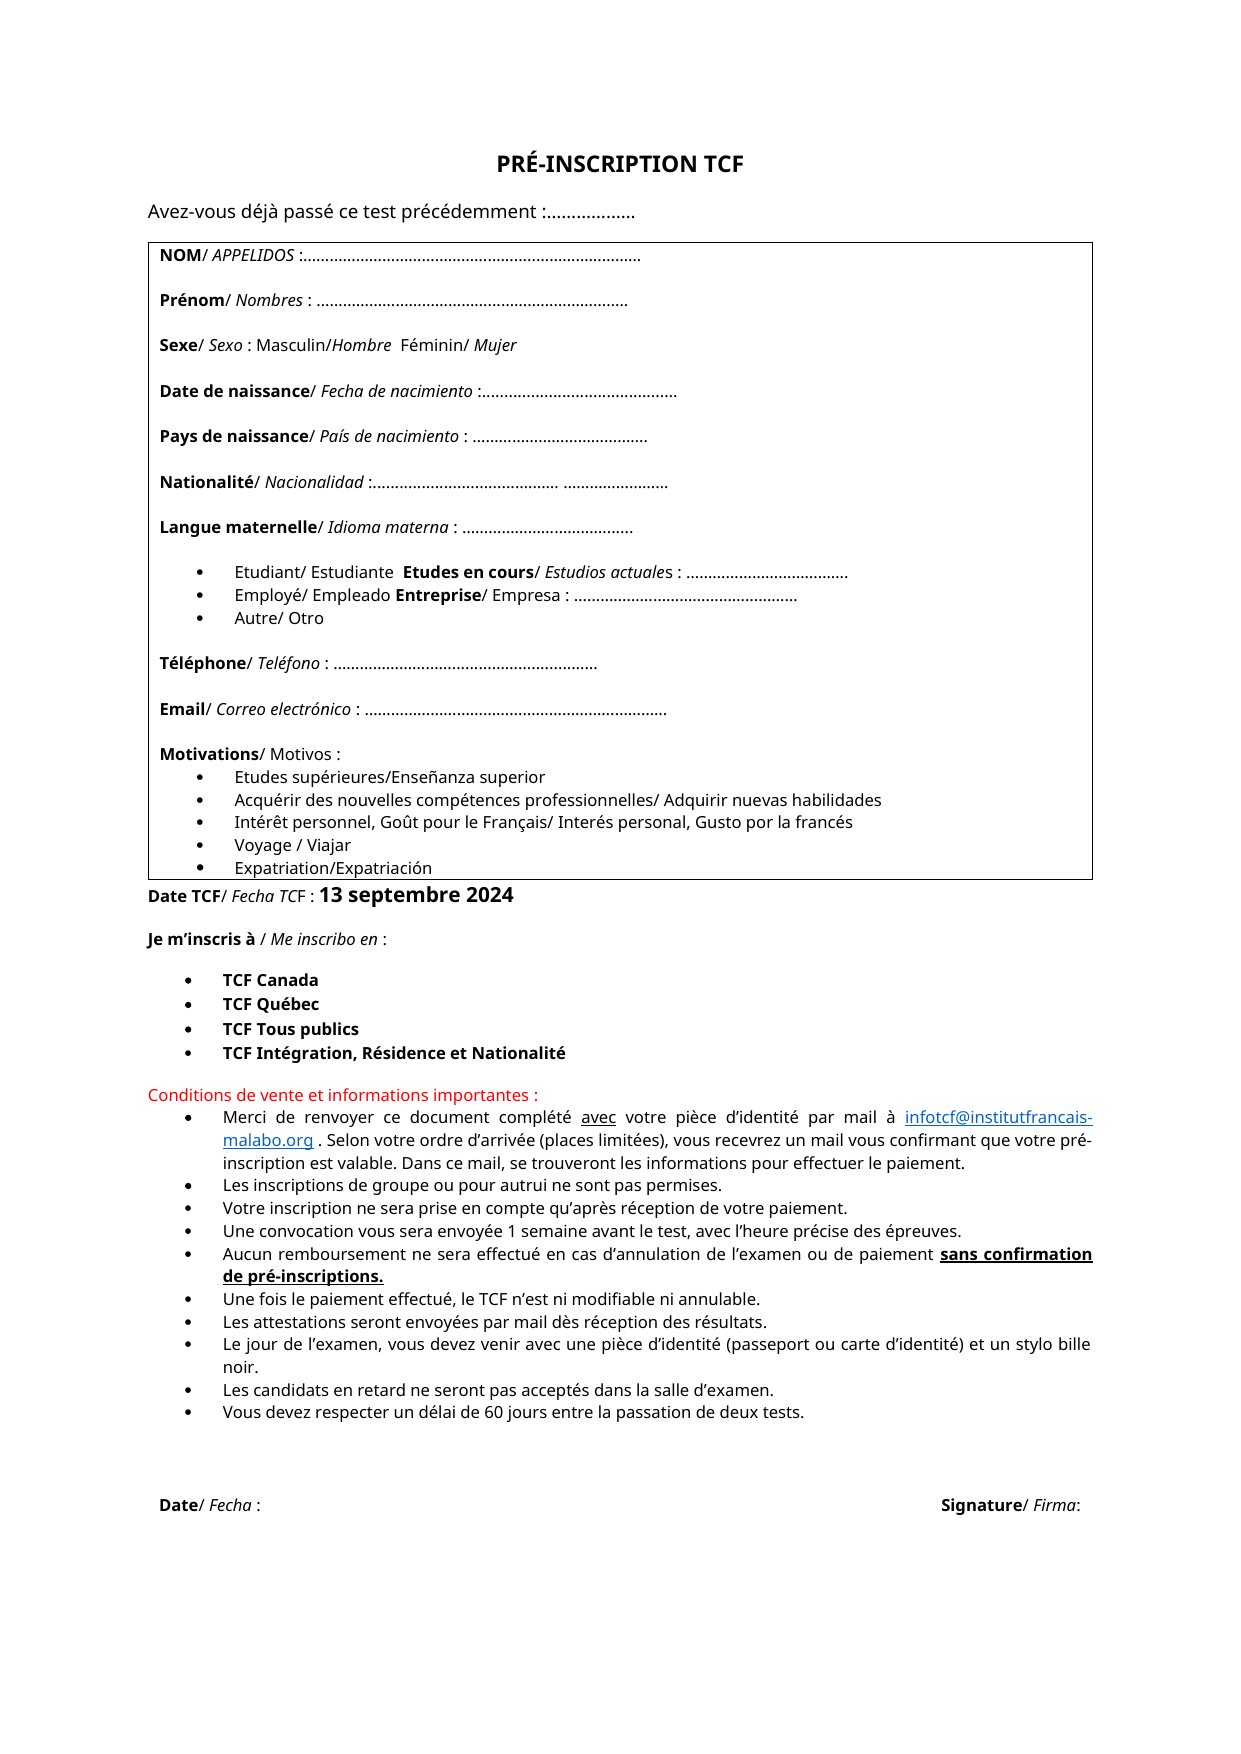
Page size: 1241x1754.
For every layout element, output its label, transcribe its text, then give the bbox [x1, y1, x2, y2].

text Je m’inscris à / Me inscribo en : [148, 927, 1093, 950]
list Merci de renvoyer ce document complété avec votre pièce d’identité par mail à infotcf@institutfrancais-malabo.org . Selon votre ordre d’arrivée (places limitées), vous recevrez un mail vous confirmant que votre pré-inscription est valable. Dans ce mail, se trouveront les informations pour effectuer le paiement. [185, 1106, 1093, 1174]
list Une convocation vous sera envoyée 1 semaine avant le test, avec l’heure précise des épreuves. [185, 1219, 1093, 1242]
list Aucun remboursement ne sera effectué en cas d’annulation de l’examen ou de paiement sans confirmation de pré-inscriptions. [185, 1242, 1093, 1287]
list Vous devez respecter un délai de 60 jours entre la passation de deux tests. [185, 1401, 1093, 1424]
table_header Date/ Fecha : [148, 1493, 619, 1516]
list TCF Canada [185, 968, 1093, 991]
list Une fois le paiement effectué, le TCF n’est ni modifiable ni annulable. [185, 1287, 1093, 1310]
list Les attestations seront envoyées par mail dès réception des résultats. [185, 1310, 1093, 1333]
list Les inscriptions de groupe ou pour autrui ne sont pas permises. [185, 1174, 1093, 1197]
text PRÉ-INSCRIPTION TCF [148, 148, 1093, 179]
list TCF Intégration, Résidence et Nationalité [185, 1042, 1093, 1065]
list TCF Tous publics [185, 1017, 1093, 1040]
list Les candidats en retard ne seront pas acceptés dans la salle d’examen. [185, 1378, 1093, 1401]
table_header NOM/ APPELIDOS :………………………………………….....…………………… Prénom/ Nombres : …………………………………...……………………….. Sexe/ Sexo : Masculin/Hombre Féminin/ Mujer Date de naissance/ Fecha de nacimiento :.........................................… Pays de naissance/ País de nacimiento : …………………………………. Nationalité/ Nacionalidad :.................................……… …………………… Langue maternelle/ Idioma materna : ……………………………...... Etudiant/ Estudiante Etudes en cours/ Estudios actuales : ………………………………. Employé/ Empleado Entreprise/ Empresa : …………………………………………… Autre/ Otro Téléphone/ Teléfono : ……………………….........……….........…… Email/ Correo electrónico : …………………………………………………………… Motivations/ Motivos : Etudes supérieures/Enseñanza superior Acquérir des nouvelles compétences professionnelles/ Adquirir nuevas habilidades Intérêt personnel, Goût pour le Français/ Interés personal, Gusto por la francés Voyage / Viajar Expatriation/Expatriación [149, 243, 1092, 879]
text Date TCF/ Fecha TCF : 13 septembre 2024 [148, 880, 1093, 908]
list Votre inscription ne sera prise en compte qu’après réception de votre paiement. [185, 1197, 1093, 1219]
list Le jour de l’examen, vous devez venir avec une pièce d’identité (passeport ou carte d’identité) et un stylo bille noir. [185, 1333, 1093, 1378]
text Conditions de vente et informations importantes : [148, 1083, 1093, 1106]
table_header Signature/ Firma: [620, 1493, 1092, 1516]
list TCF Québec [185, 993, 1093, 1016]
text Avez-vous déjà passé ce test précédemment :……………… [148, 198, 1093, 223]
